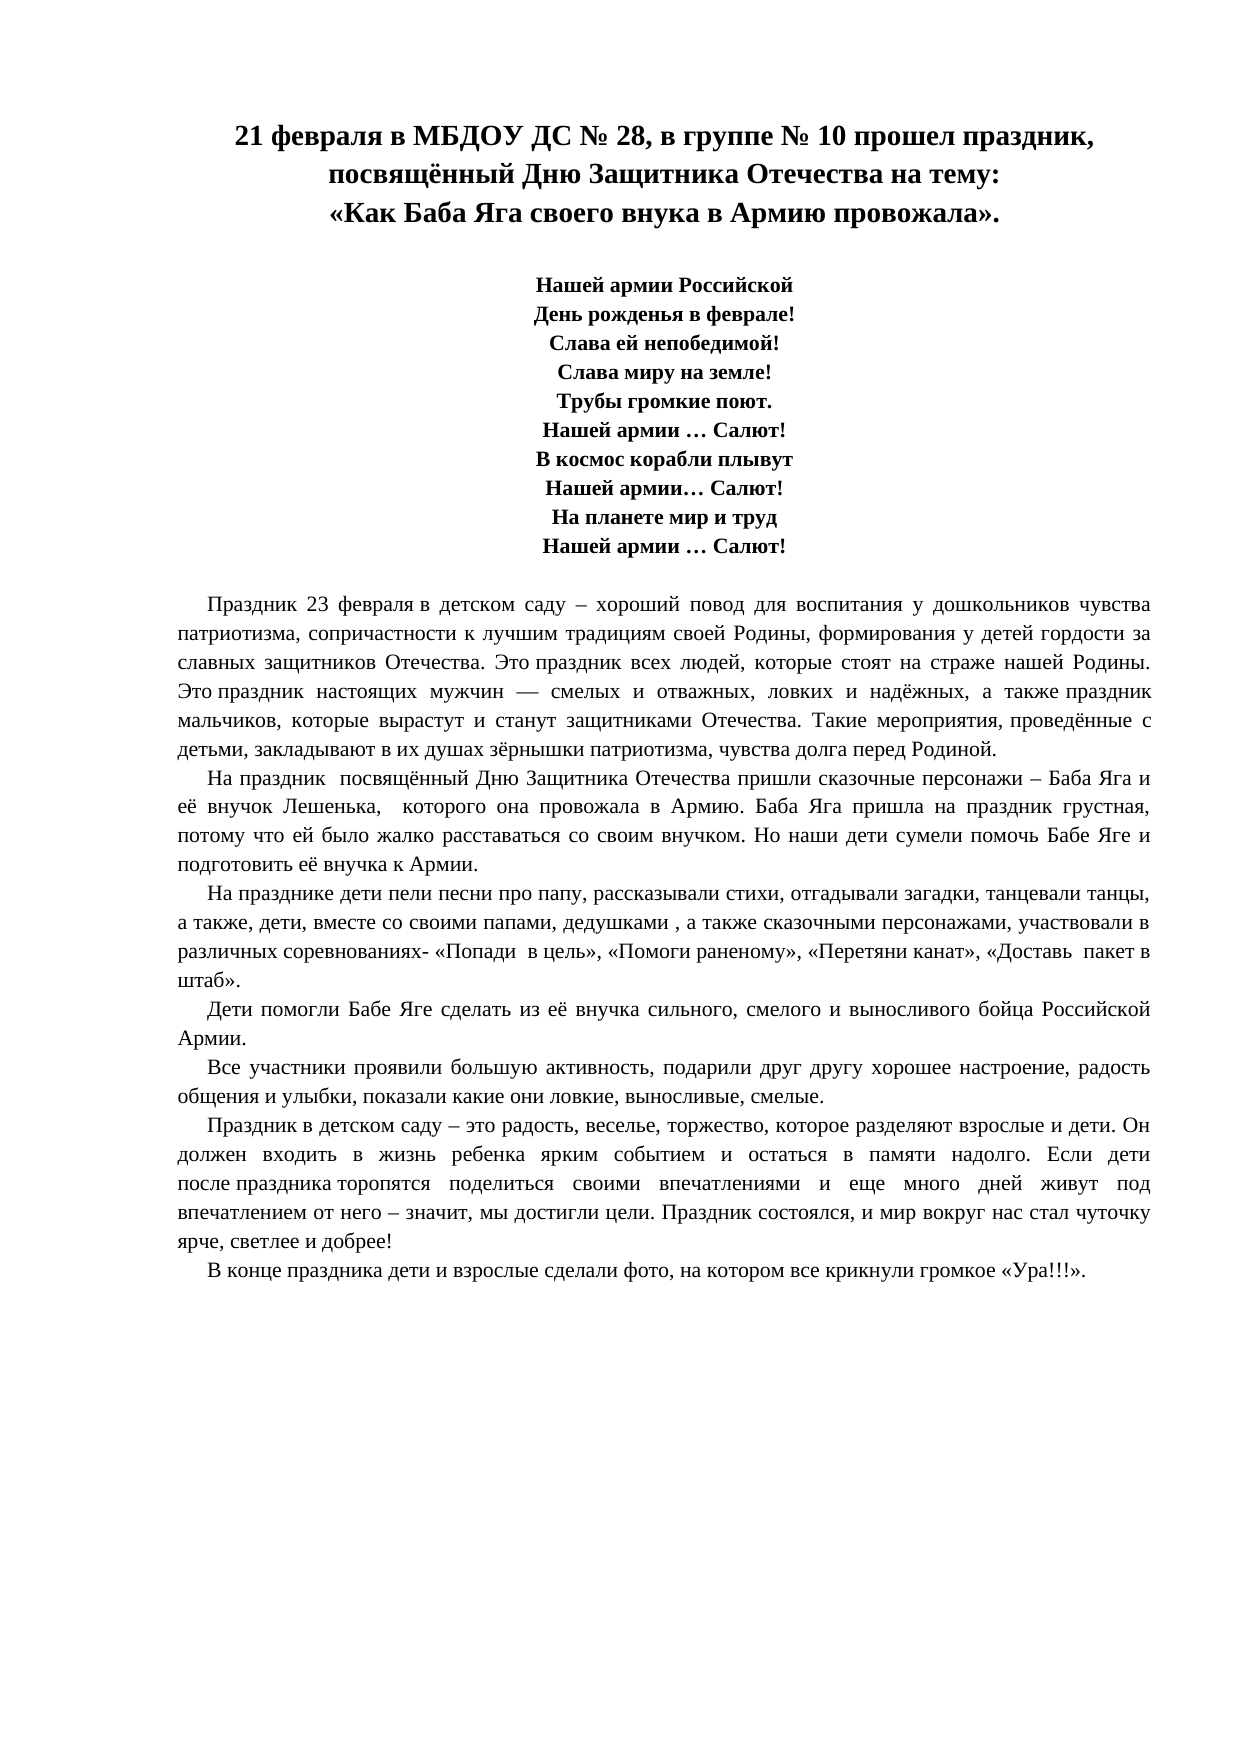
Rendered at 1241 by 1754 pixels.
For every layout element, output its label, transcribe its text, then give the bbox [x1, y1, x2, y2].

text В космос корабли плывут [177, 446, 1152, 471]
text На планете мир и труд [177, 504, 1152, 529]
text Трубы громкие поют. [177, 388, 1152, 413]
text 21 февраля в МБДОУ ДС № 28, в группе № 10 прошел праздник, посвящённый Дню Защитника Отечества на тему: [177, 118, 1152, 190]
text В конце праздника дети и взрослые сделали фото, на котором все крикнули громкое «Ура!!!». [177, 1257, 1152, 1282]
text Дети помогли Бабе Яге сделать из её внучка сильного, смелого и выносливого бойца Российской Армии. [177, 996, 1152, 1050]
text «Как Баба Яга своего внука в Армию провожала». [177, 195, 1152, 229]
text Слава миру на земле! [177, 359, 1152, 384]
text Праздник в детском саду – это радость, веселье, торжество, которое разделяют взрослые и дети. Он должен входить в жизнь ребенка ярким событием и остаться в памяти надолго. Если дети после праздника торопятся поделиться своими впечатлениями и еще много дней живут под впечатлением от него – значит, мы достигли цели. Праздник состоялся, и мир вокруг нас стал чуточку ярче, светлее и добрее! [177, 1112, 1152, 1253]
text Нашей армии… Салют! [177, 475, 1152, 500]
text Все участники проявили большую активность, подарили друг другу хорошее настроение, радость общения и улыбки, показали какие они ловкие, выносливые, смелые. [177, 1054, 1152, 1108]
text День рожденья в феврале! [177, 301, 1152, 326]
text На праздник посвящённый Дню Защитника Отечества пришли сказочные персонажи – Баба Яга и её внучок Лешенька, которого она провожала в Армию. Баба Яга пришла на праздник грустная, потому что ей было жалко расставаться со своим внучком. Но наши дети сумели помочь Бабе Яге и подготовить её внучка к Армии. [177, 764, 1152, 877]
text Праздник 23 февраля в детском саду – хороший повод для воспитания у дошкольников чувства патриотизма, сопричастности к лучшим традициям своей Родины, формирования у детей гордости за славных защитников Отечества. Это праздник всех людей, которые стоят на страже нашей Родины. Это праздник настоящих мужчин — смелых и отважных, ловких и надёжных, а также праздник мальчиков, которые вырастут и станут защитниками Отечества. Такие мероприятия, проведённые с детьми, закладывают в их душах зёрнышки патриотизма, чувства долга перед Родиной. [177, 591, 1152, 761]
text Нашей армии Российской [177, 272, 1152, 297]
text Нашей армии … Салют! [177, 533, 1152, 558]
text Слава ей непобедимой! [177, 330, 1152, 355]
text Нашей армии … Салют! [177, 417, 1152, 442]
text На празднике дети пели песни про папу, рассказывали стихи, отгадывали загадки, танцевали танцы, а также, дети, вместе со своими папами, дедушками , а также сказочными персонажами, участвовали в различных соревнованиях- «Попади в цель», «Помоги раненому», «Перетяни канат», «Доставь пакет в штаб». [177, 880, 1152, 992]
